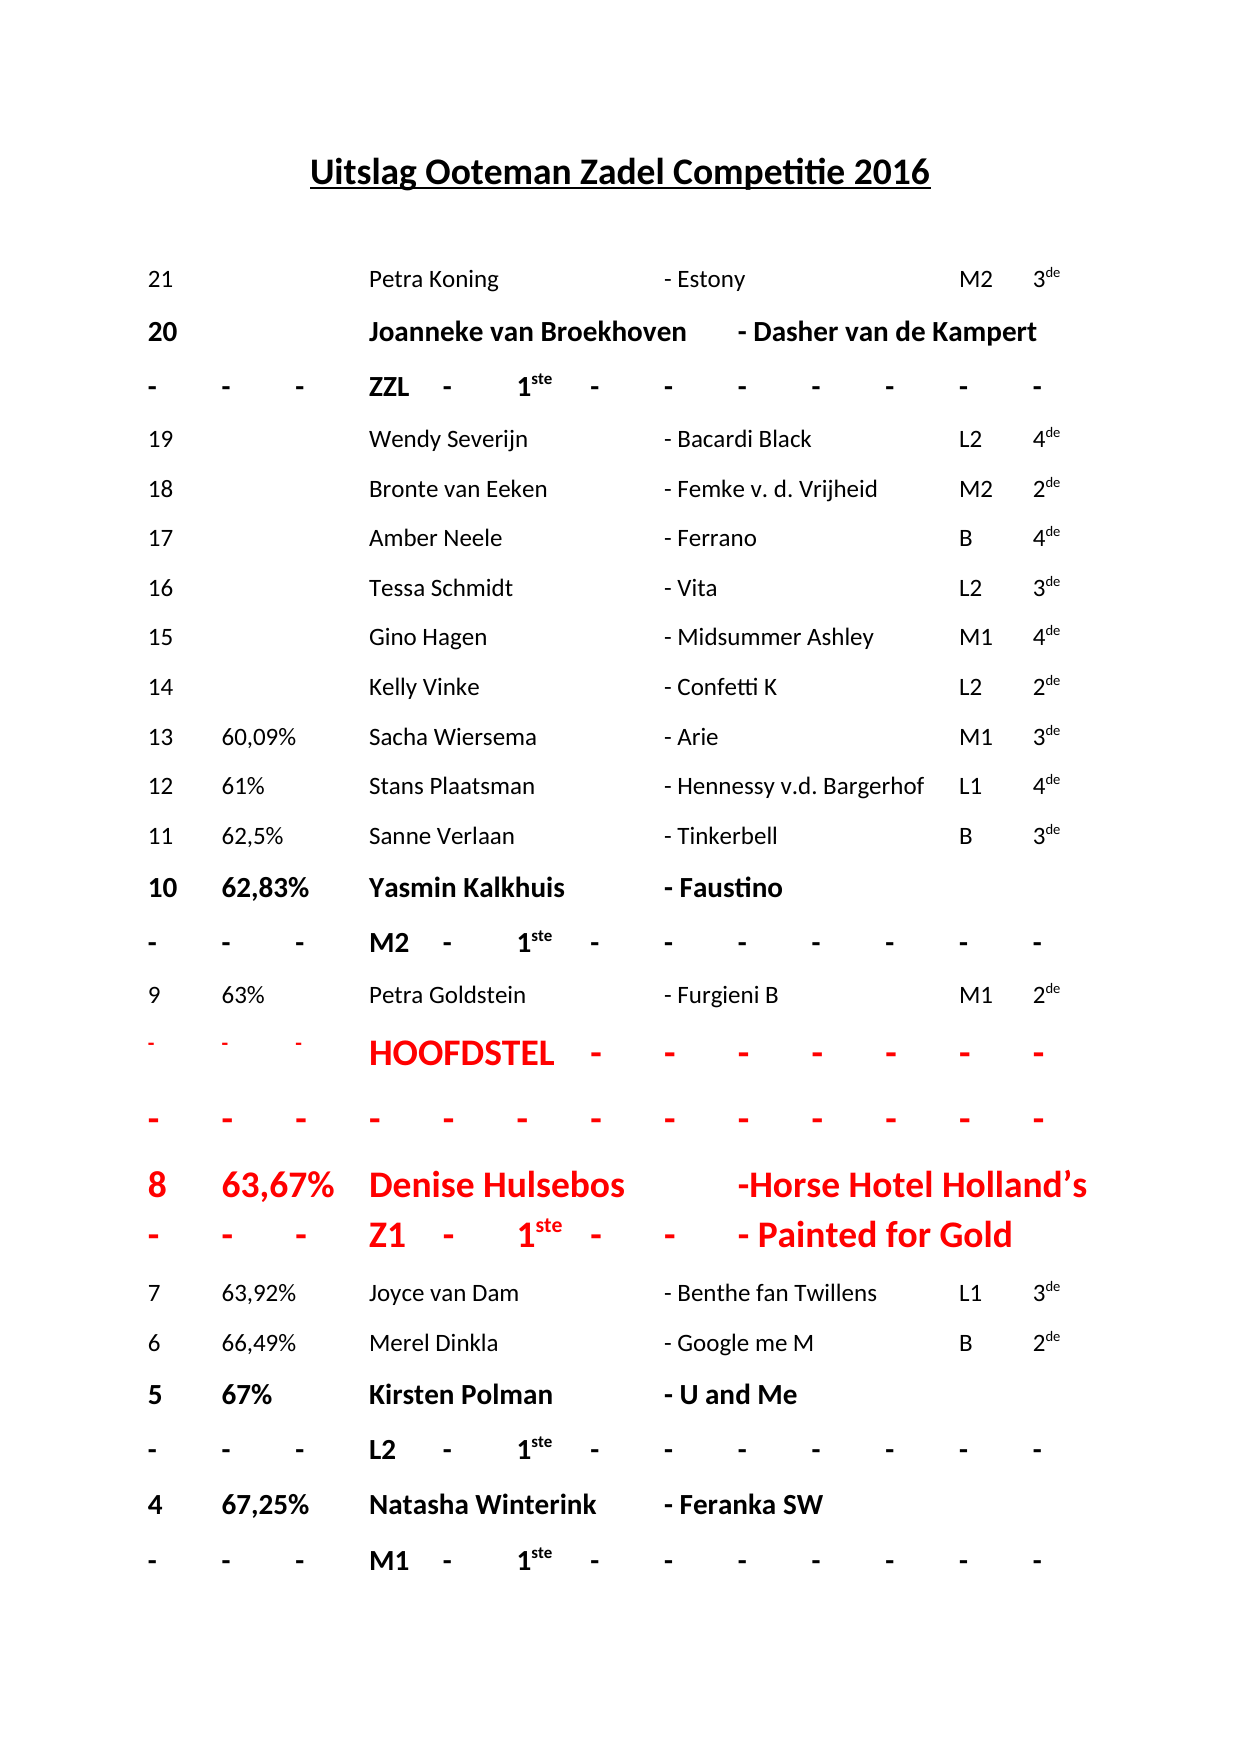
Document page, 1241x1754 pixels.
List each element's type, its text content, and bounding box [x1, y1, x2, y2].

text 6 66,49% Merel Dinkla - Google me M B 2de [148, 1327, 1093, 1357]
text 10 62,83% Yasmin Kalkhuis - Faustino [148, 869, 1093, 905]
text - - - - - - - - - - - - - [148, 1095, 1093, 1141]
text 12 61% Stans Plaatsman - Hennessy v.d. Bargerhof L1 4de [148, 770, 1093, 801]
text 4 67,25% Natasha Winterink - Feranka SW [148, 1486, 1093, 1522]
text - - - L2 - 1ste - - - - - - - [148, 1431, 1093, 1467]
text 11 62,5% Sanne Verlaan - Tinkerbell B 3de [148, 820, 1093, 850]
text 21 Petra Koning - Estony M2 3de [148, 263, 1093, 294]
text 5 67% Kirsten Polman - U and Me [148, 1376, 1093, 1412]
text Uitslag Ooteman Zadel Competitie 2016 [148, 148, 1093, 193]
text 13 60,09% Sacha Wiersema - Arie M1 3de [148, 721, 1093, 751]
text 7 63,92% Joyce van Dam - Benthe fan Twillens L1 3de [148, 1277, 1093, 1308]
text - - - M1 - 1ste - - - - - - - [148, 1542, 1093, 1577]
text 16 Tessa Schmidt - Vita L2 3de [148, 572, 1093, 602]
text 15 Gino Hagen - Midsummer Ashley M1 4de [148, 621, 1093, 652]
text - - - HOOFDSTEL - - - - - - - [148, 1029, 1093, 1075]
text 19 Wendy Severijn - Bacardi Black L2 4de [148, 423, 1093, 454]
text 14 Kelly Vinke - Confetti K L2 2de [148, 671, 1093, 702]
text 20 Joanneke van Broekhoven - Dasher van de Kampert [148, 313, 1093, 348]
text 17 Amber Neele - Ferrano B 4de [148, 522, 1093, 553]
text 8 63,67% Denise Hulsebos -Horse Hotel Holland’s - - - Z1 - 1ste - - - Painted for Gold [148, 1161, 1093, 1257]
text - - - M2 - 1ste - - - - - - - [148, 924, 1093, 960]
text - - - ZZL - 1ste - - - - - - - [148, 368, 1093, 404]
text 18 Bronte van Eeken - Femke v. d. Vrijheid M2 2de [148, 473, 1093, 503]
text 9 63% Petra Goldstein - Furgieni B M1 2de [148, 979, 1093, 1010]
